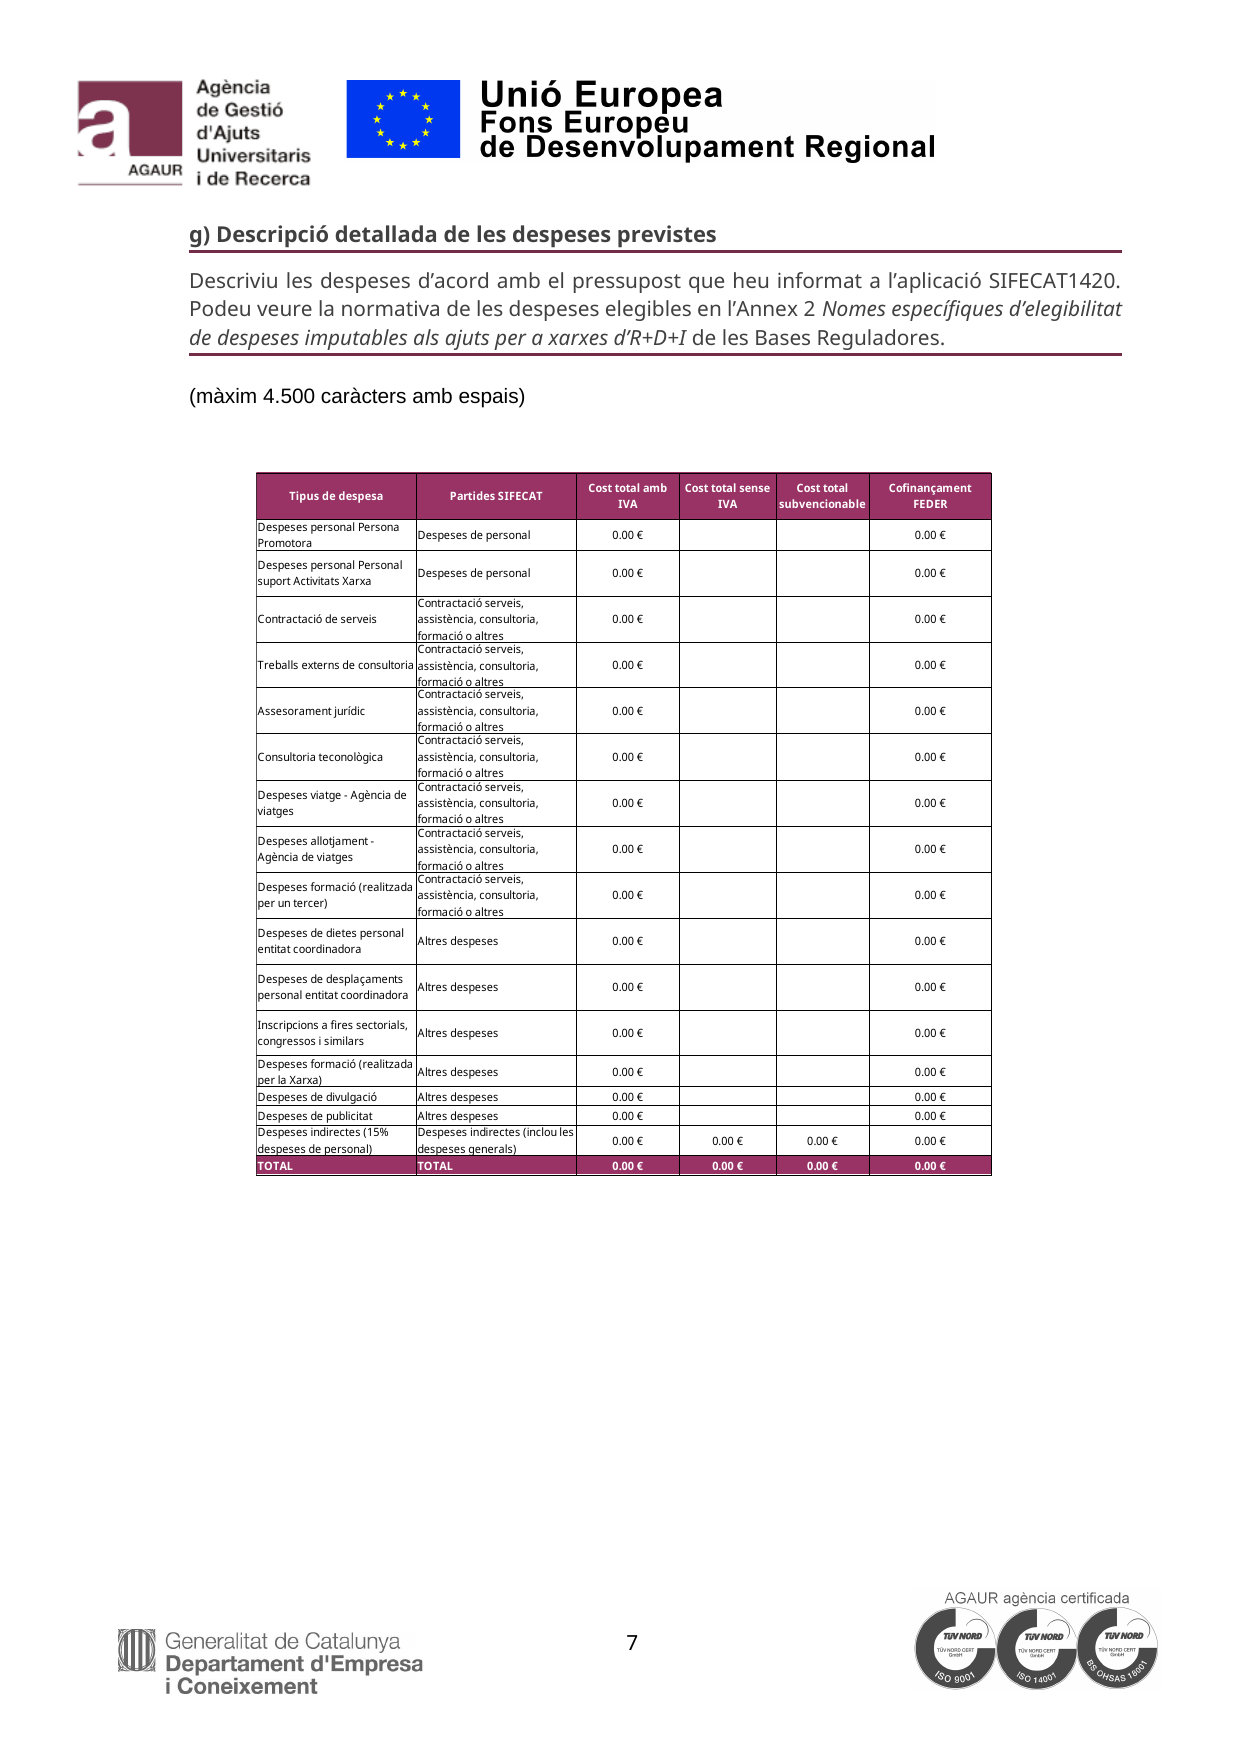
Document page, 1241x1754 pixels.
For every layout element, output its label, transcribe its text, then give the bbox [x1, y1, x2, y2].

picture [68, 67, 322, 194]
text g) Descripció detallada de les despeses previstes [189, 218, 1122, 250]
text (màxim 4.500 caràcters amb espais) [189, 384, 1122, 408]
picture [118, 1629, 423, 1694]
text Descriviu les despeses d’acord amb el pressupost que heu informat a l’aplicació SIFECAT1420. Podeu veure la normativa de les despeses elegibles en l’Annex 2 Nomes específiques d’elegibilitat de despeses imputables als ajuts per a xarxes d’R+D+I de les Bases Reguladores. [189, 266, 1122, 353]
picture [910, 1587, 1161, 1691]
picture [345, 80, 936, 163]
